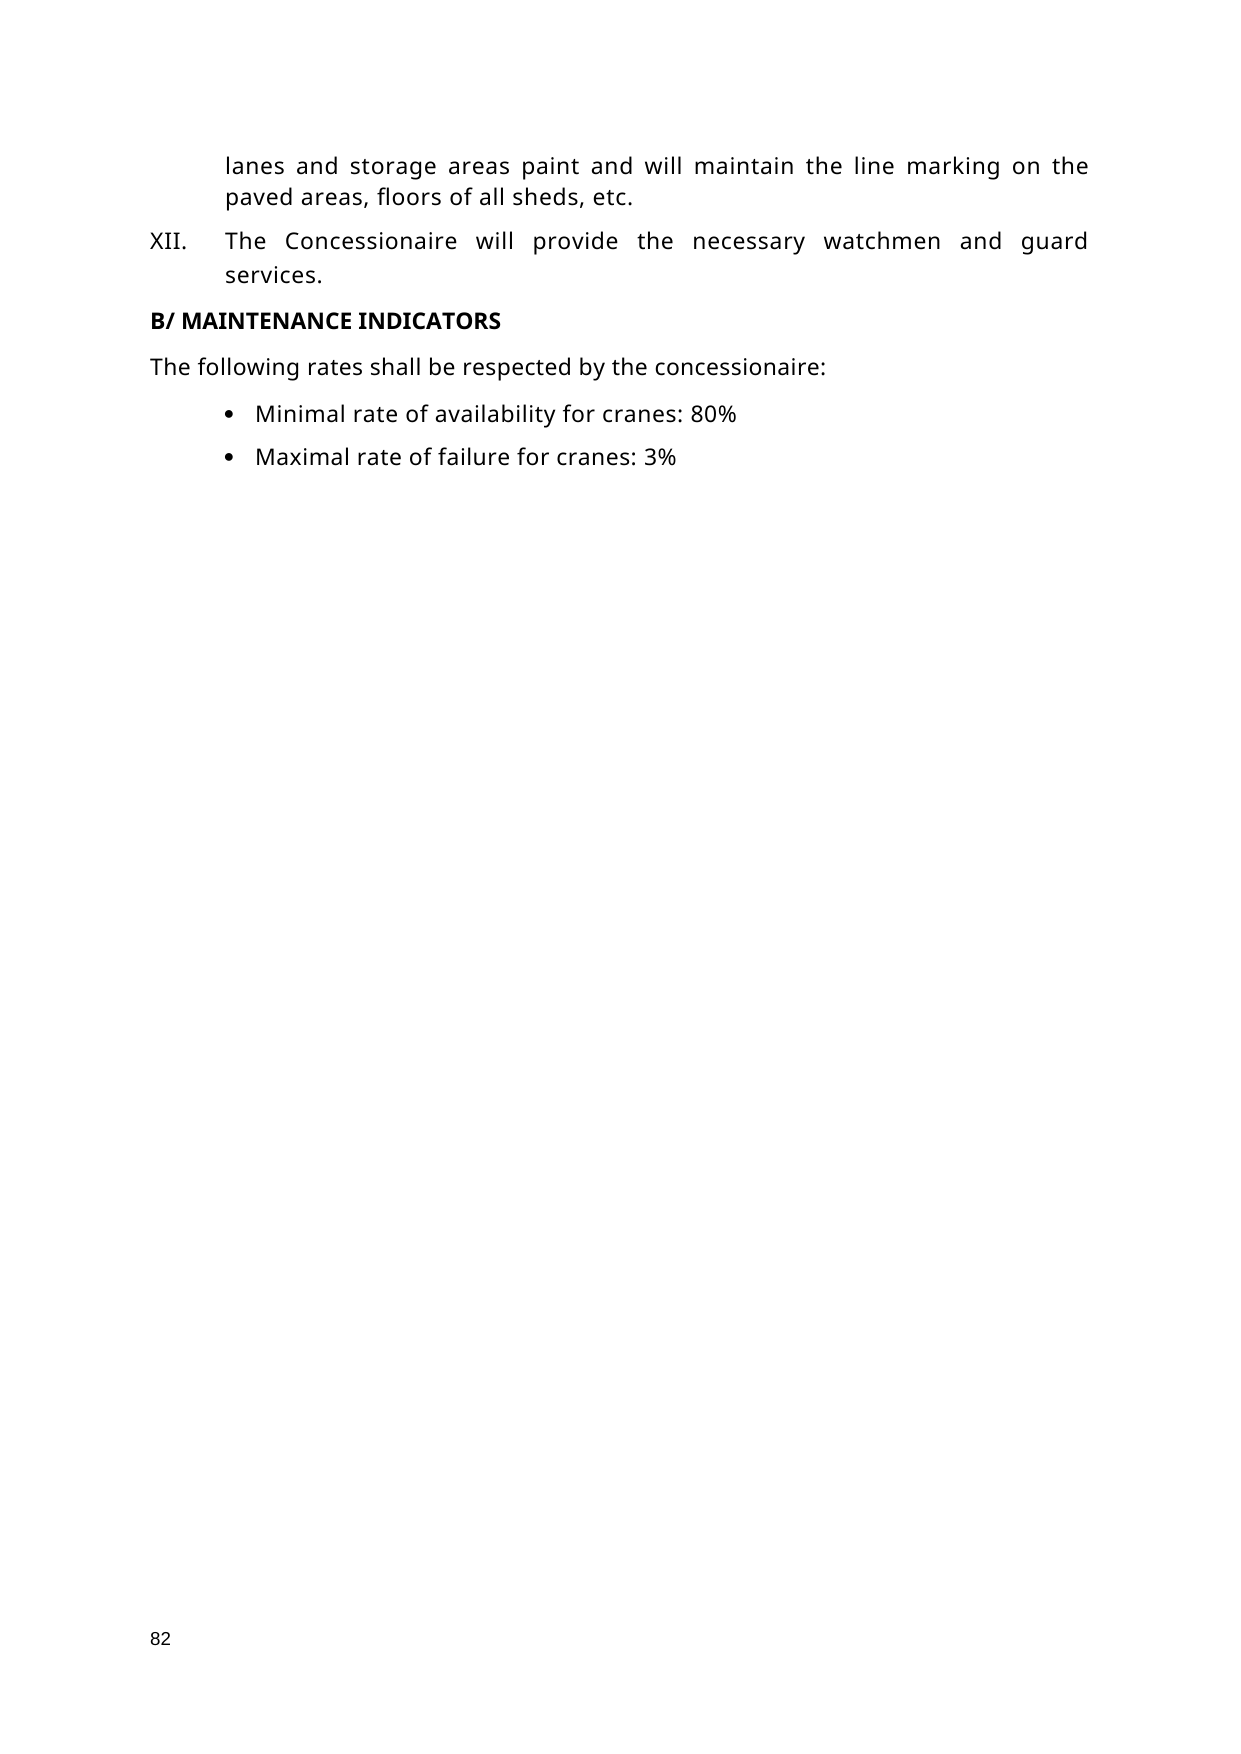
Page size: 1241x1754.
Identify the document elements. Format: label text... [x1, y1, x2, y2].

text XII. The Concessionaire will provide the necessary watchmen and guard services. [150, 225, 1090, 290]
list Maximal rate of failure for cranes: 3% [225, 441, 1090, 472]
text The following rates shall be respected by the concessionaire: [150, 351, 1090, 382]
text B/ MAINTENANCE INDICATORS [150, 305, 1090, 336]
list Minimal rate of availability for cranes: 80% [225, 397, 1090, 429]
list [150, 150, 1090, 212]
